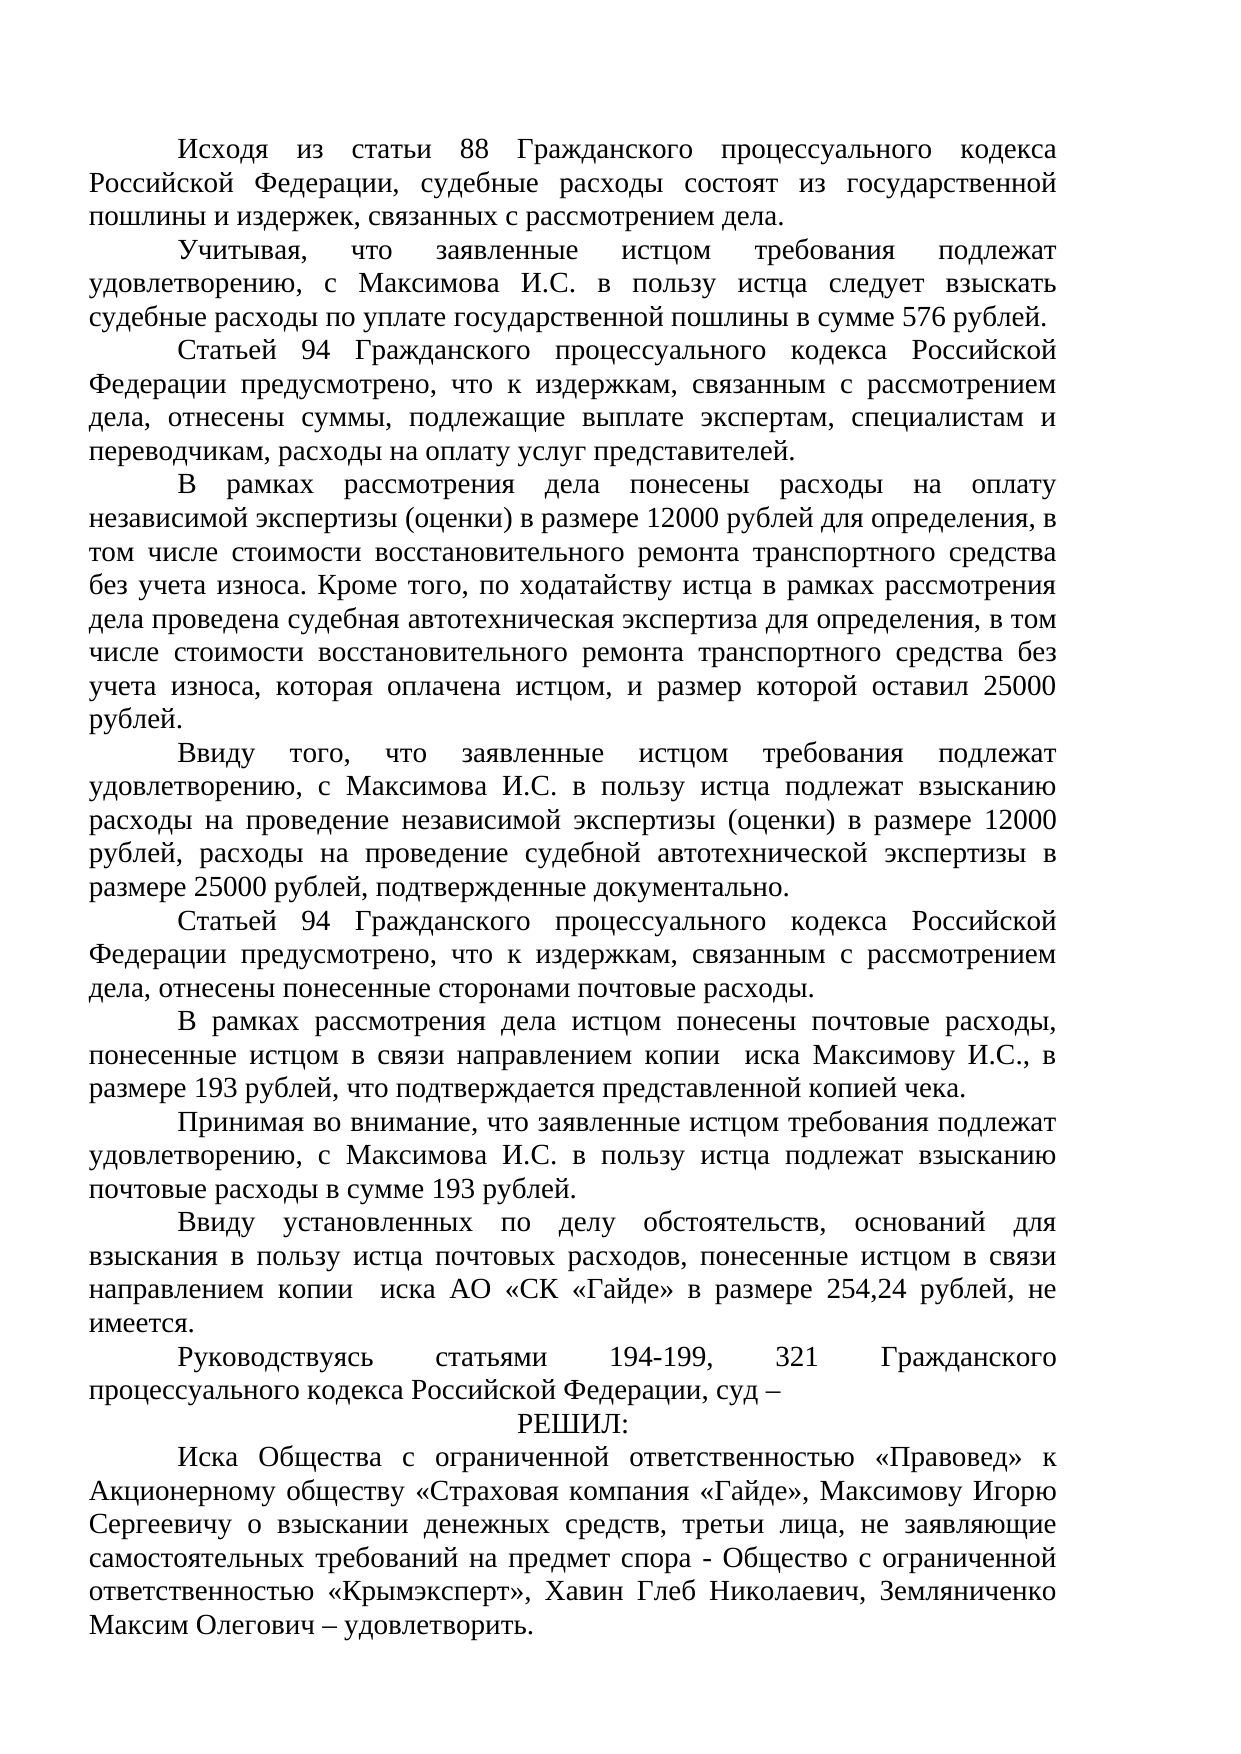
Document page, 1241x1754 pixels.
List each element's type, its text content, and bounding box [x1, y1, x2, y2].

text Ввиду того, что заявленные истцом требования подлежат удовлетворению, с Максимова И.С. в пользу истца подлежат взысканию расходы на проведение независимой экспертизы (оценки) в размере 12000 рублей, расходы на проведение судебной автотехнической экспертизы в размере 25000 рублей, подтвержденные документально. [88, 735, 1057, 903]
text Исходя из статьи 88 Гражданского процессуального кодекса Российской Федерации, судебные расходы состоят из государственной пошлины и издержек, связанных с рассмотрением дела. [88, 131, 1057, 232]
text В рамках рассмотрения дела понесены расходы на оплату независимой экспертизы (оценки) в размере 12000 рублей для определения, в том числе стоимости восстановительного ремонта транспортного средства без учета износа. Кроме того, по ходатайству истца в рамках рассмотрения дела проведена судебная автотехническая экспертиза для определения, в том числе стоимости восстановительного ремонта транспортного средства без учета износа, которая оплачена истцом, и размер которой оставил 25000 рублей. [88, 467, 1057, 735]
text РЕШИЛ: [88, 1406, 1057, 1439]
text Руководствуясь статьями 194-199, 321 Гражданского процессуального кодекса Российской Федерации, суд – [88, 1339, 1057, 1406]
text Принимая во внимание, что заявленные истцом требования подлежат удовлетворению, с Максимова И.С. в пользу истца подлежат взысканию почтовые расходы в сумме 193 рублей. [88, 1104, 1057, 1204]
text В рамках рассмотрения дела истцом понесены почтовые расходы, понесенные истцом в связи направлением копии иска Максимову И.С., в размере 193 рублей, что подтверждается представленной копией чека. [88, 1003, 1057, 1104]
text Учитывая, что заявленные истцом требования подлежат удовлетворению, с Максимова И.С. в пользу истца следует взыскать судебные расходы по уплате государственной пошлины в сумме 576 рублей. [88, 232, 1057, 332]
text Иска Общества с ограниченной ответственностью «Правовед» к Акционерному обществу «Страховая компания «Гайде», Максимову Игорю Сергеевичу о взыскании денежных средств, третьи лица, не заявляющие самостоятельных требований на предмет спора - Общество с ограниченной ответственностью «Крымэксперт», Хавин Глеб Николаевич, Земляниченко Максим Олегович – удовлетворить. [88, 1439, 1057, 1641]
text Статьей 94 Гражданского процессуального кодекса Российской Федерации предусмотрено, что к издержкам, связанным с рассмотрением дела, отнесены понесенные сторонами почтовые расходы. [88, 903, 1057, 1003]
text Ввиду установленных по делу обстоятельств, оснований для взыскания в пользу истца почтовых расходов, понесенные истцом в связи направлением копии иска АО «СК «Гайде» в размере 254,24 рублей, не имеется. [88, 1204, 1057, 1339]
text Статьей 94 Гражданского процессуального кодекса Российской Федерации предусмотрено, что к издержкам, связанным с рассмотрением дела, отнесены суммы, подлежащие выплате экспертам, специалистам и переводчикам, расходы на оплату услуг представителей. [88, 332, 1057, 467]
